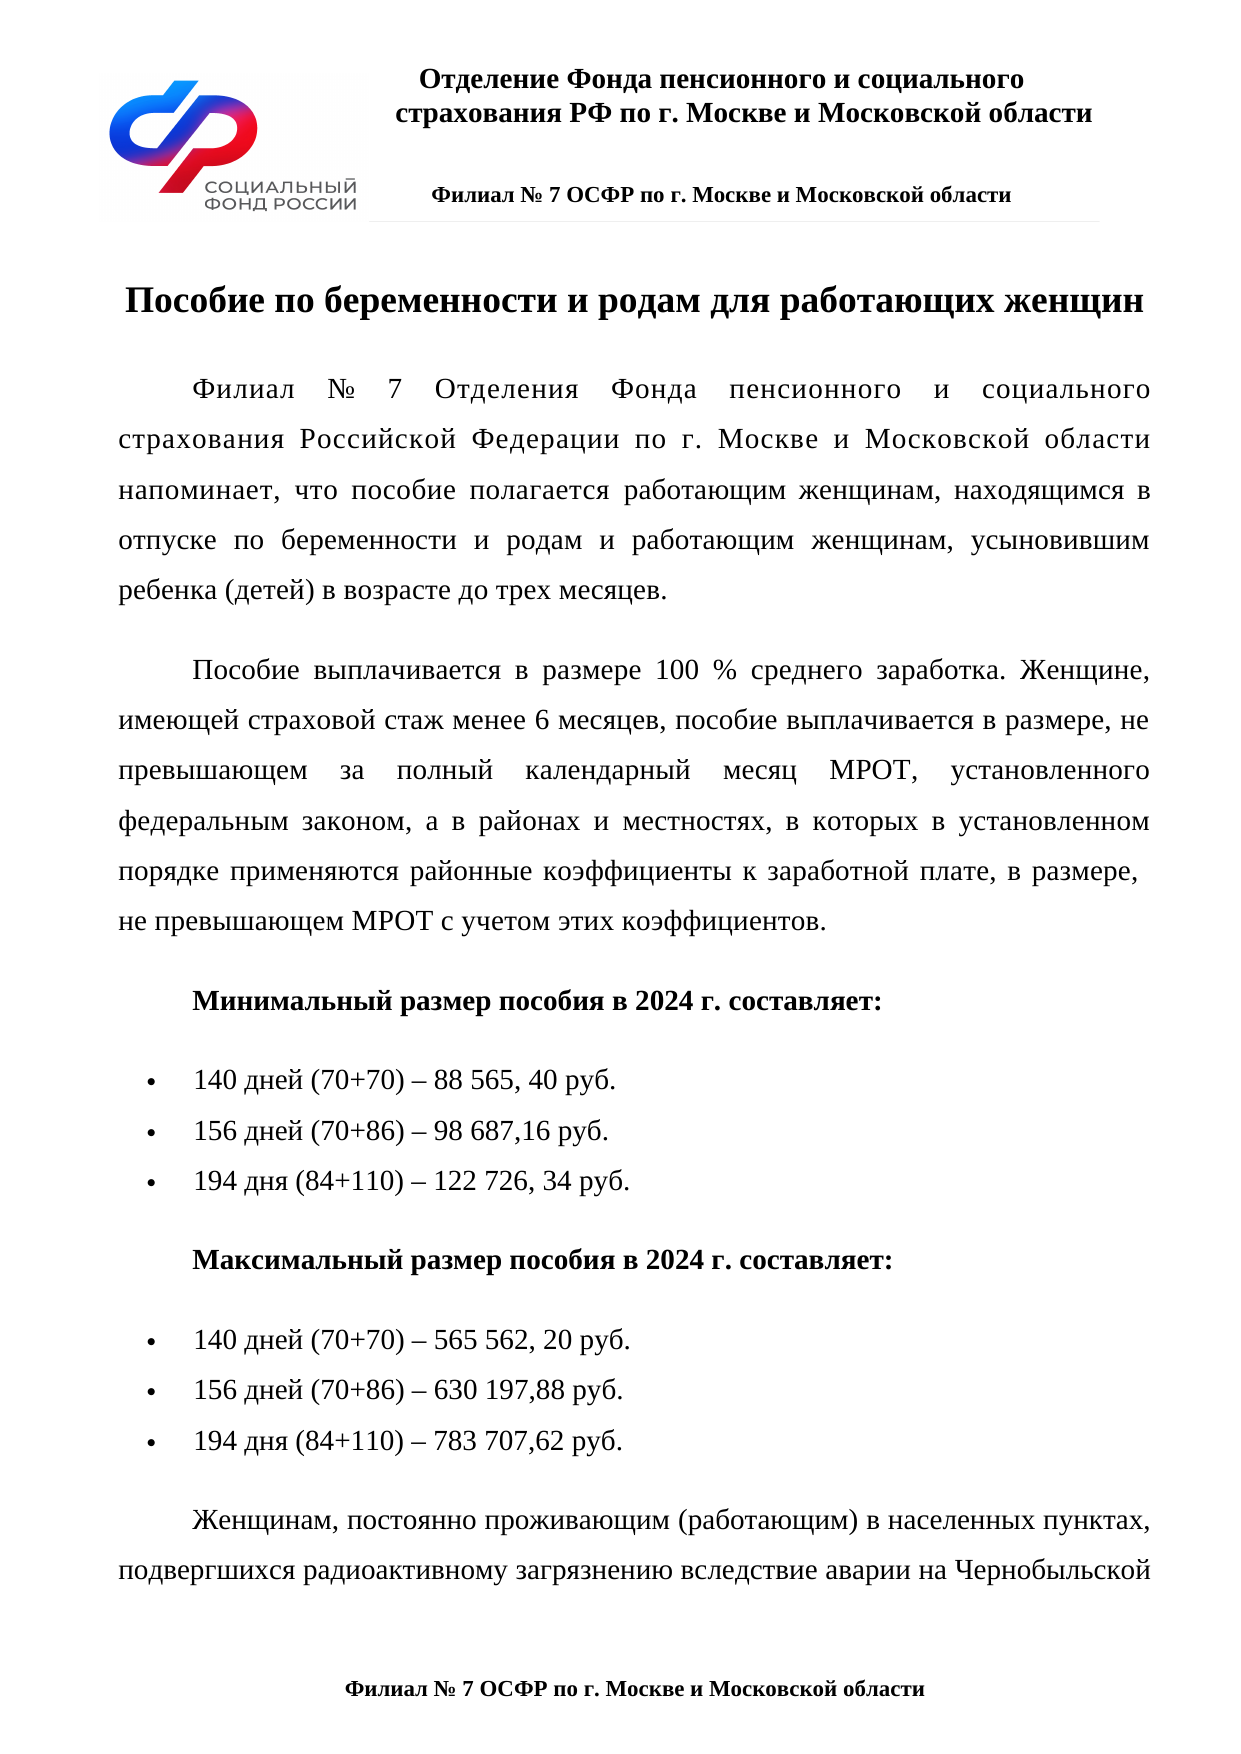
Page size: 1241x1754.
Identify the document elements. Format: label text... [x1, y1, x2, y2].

list 156 дней (70+86) – 630 197,88 руб. [148, 1372, 1152, 1406]
subtitle Пособие по беременности и родам для работающих женщин [118, 277, 1152, 320]
list 140 дней (70+70) – 88 565, 40 руб. [148, 1062, 1152, 1096]
text Филиал № 7 Отделения Фонда пенсионного и социального страхования Российской Федерации по г. Москве и Московской области напоминает, что пособие полагается работающим женщинам, находящимся в отпуске по беременности и родам и работающим женщинам, усыновившим ребенка (детей) в возрасте до трех месяцев. [118, 371, 1152, 606]
list 140 дней (70+70) – 565 562, 20 руб. [148, 1322, 1152, 1356]
list 194 дня (84+110) – 122 726, 34 руб. [148, 1163, 1152, 1197]
text Пособие выплачивается в размере 100 % среднего заработка. Женщине, имеющей страховой стаж менее 6 месяцев, пособие выплачивается в размере, не превышающем за полный календарный месяц МРОТ, установленного федеральным законом, а в районах и местностях, в которых в установленном порядке применяются районные коэффициенты к заработной плате, в размере, не превышающем МРОТ с учетом этих коэффициентов. [118, 652, 1152, 937]
text Максимальный размер пособия в 2024 г. составляет: [148, 1242, 1152, 1276]
picture [98, 73, 370, 222]
text Минимальный размер пособия в 2024 г. составляет: [118, 983, 1152, 1016]
list 156 дней (70+86) – 98 687,16 руб. [148, 1113, 1152, 1146]
list 194 дня (84+110) – 783 707,62 руб. [148, 1423, 1152, 1456]
